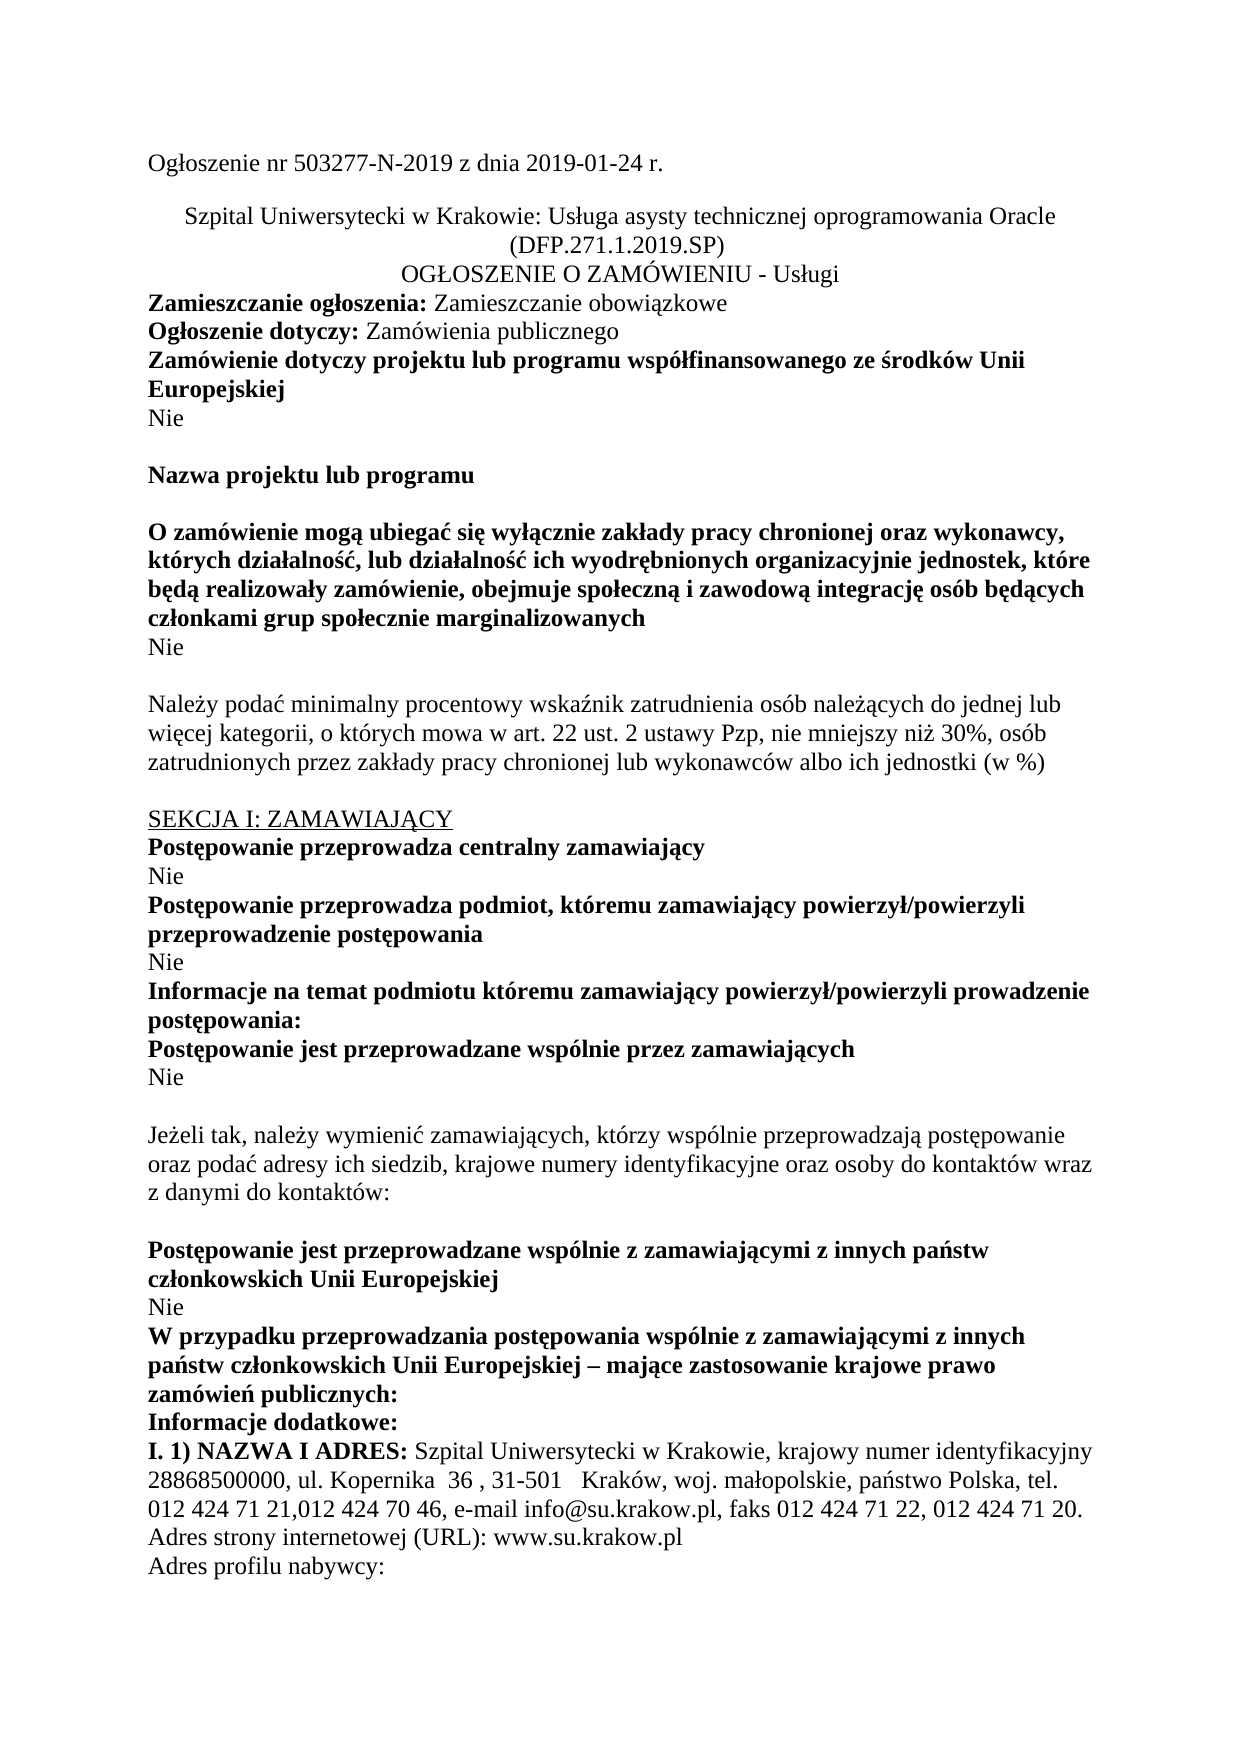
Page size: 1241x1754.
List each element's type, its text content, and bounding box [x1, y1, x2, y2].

text Nazwa projektu lub programu [148, 431, 1093, 517]
text Nie [148, 1062, 1093, 1091]
text O zamówienie mogą ubiegać się wyłącznie zakłady pracy chronionej oraz wykonawcy, których działalność, lub działalność ich wyodrębnionych organizacyjnie jednostek, które będą realizowały zamówienie, obejmuje społeczną i zawodową integrację osób będących członkami grup społecznie marginalizowanych [148, 517, 1093, 632]
text Ogłoszenie dotyczy: Zamówienia publicznego [148, 316, 1093, 345]
text Jeżeli tak, należy wymienić zamawiających, którzy wspólnie przeprowadzają postępowanie oraz podać adresy ich siedzib, krajowe numery identyfikacyjne oraz osoby do kontaktów wraz z danymi do kontaktów: Postępowanie jest przeprowadzane wspólnie z zamawiającymi z innych państw członkowskich Unii Europejskiej [148, 1091, 1093, 1292]
text Nie [148, 403, 1093, 431]
text Zamówienie dotyczy projektu lub programu współfinansowanego ze środków Unii Europejskiej [148, 345, 1093, 403]
text Postępowanie przeprowadza centralny zamawiający [148, 832, 1093, 861]
text Zamieszczanie ogłoszenia: Zamieszczanie obowiązkowe [148, 288, 1093, 316]
text Postępowanie przeprowadza podmiot, któremu zamawiający powierzył/powierzyli przeprowadzenie postępowania [148, 890, 1093, 947]
text Należy podać minimalny procentowy wskaźnik zatrudnienia osób należących do jednej lub więcej kategorii, o których mowa w art. 22 ust. 2 ustawy Pzp, nie mniejszy niż 30%, osób zatrudnionych przez zakłady pracy chronionej lub wykonawców albo ich jednostki (w %) [148, 661, 1093, 804]
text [148, 1436, 1093, 1580]
text Nie [148, 861, 1093, 890]
text Nie [148, 632, 1093, 661]
text Nie [148, 1292, 1093, 1321]
text W przypadku przeprowadzania postępowania wspólnie z zamawiającymi z innych państw członkowskich Unii Europejskiej – mające zastosowanie krajowe prawo zamówień publicznych: Informacje dodatkowe: [148, 1321, 1093, 1436]
text SEKCJA I: ZAMAWIAJĄCY [148, 804, 1093, 832]
text Szpital Uniwersytecki w Krakowie: Usługa asysty technicznej oprogramowania Oracle (DFP.271.1.2019.SP) OGŁOSZENIE O ZAMÓWIENIU - Usługi [148, 201, 1093, 288]
text Ogłoszenie nr 503277-N-2019 z dnia 2019-01-24 r. [148, 148, 1093, 176]
text Informacje na temat podmiotu któremu zamawiający powierzył/powierzyli prowadzenie postępowania: Postępowanie jest przeprowadzane wspólnie przez zamawiających [148, 976, 1093, 1062]
text Nie [148, 947, 1093, 976]
